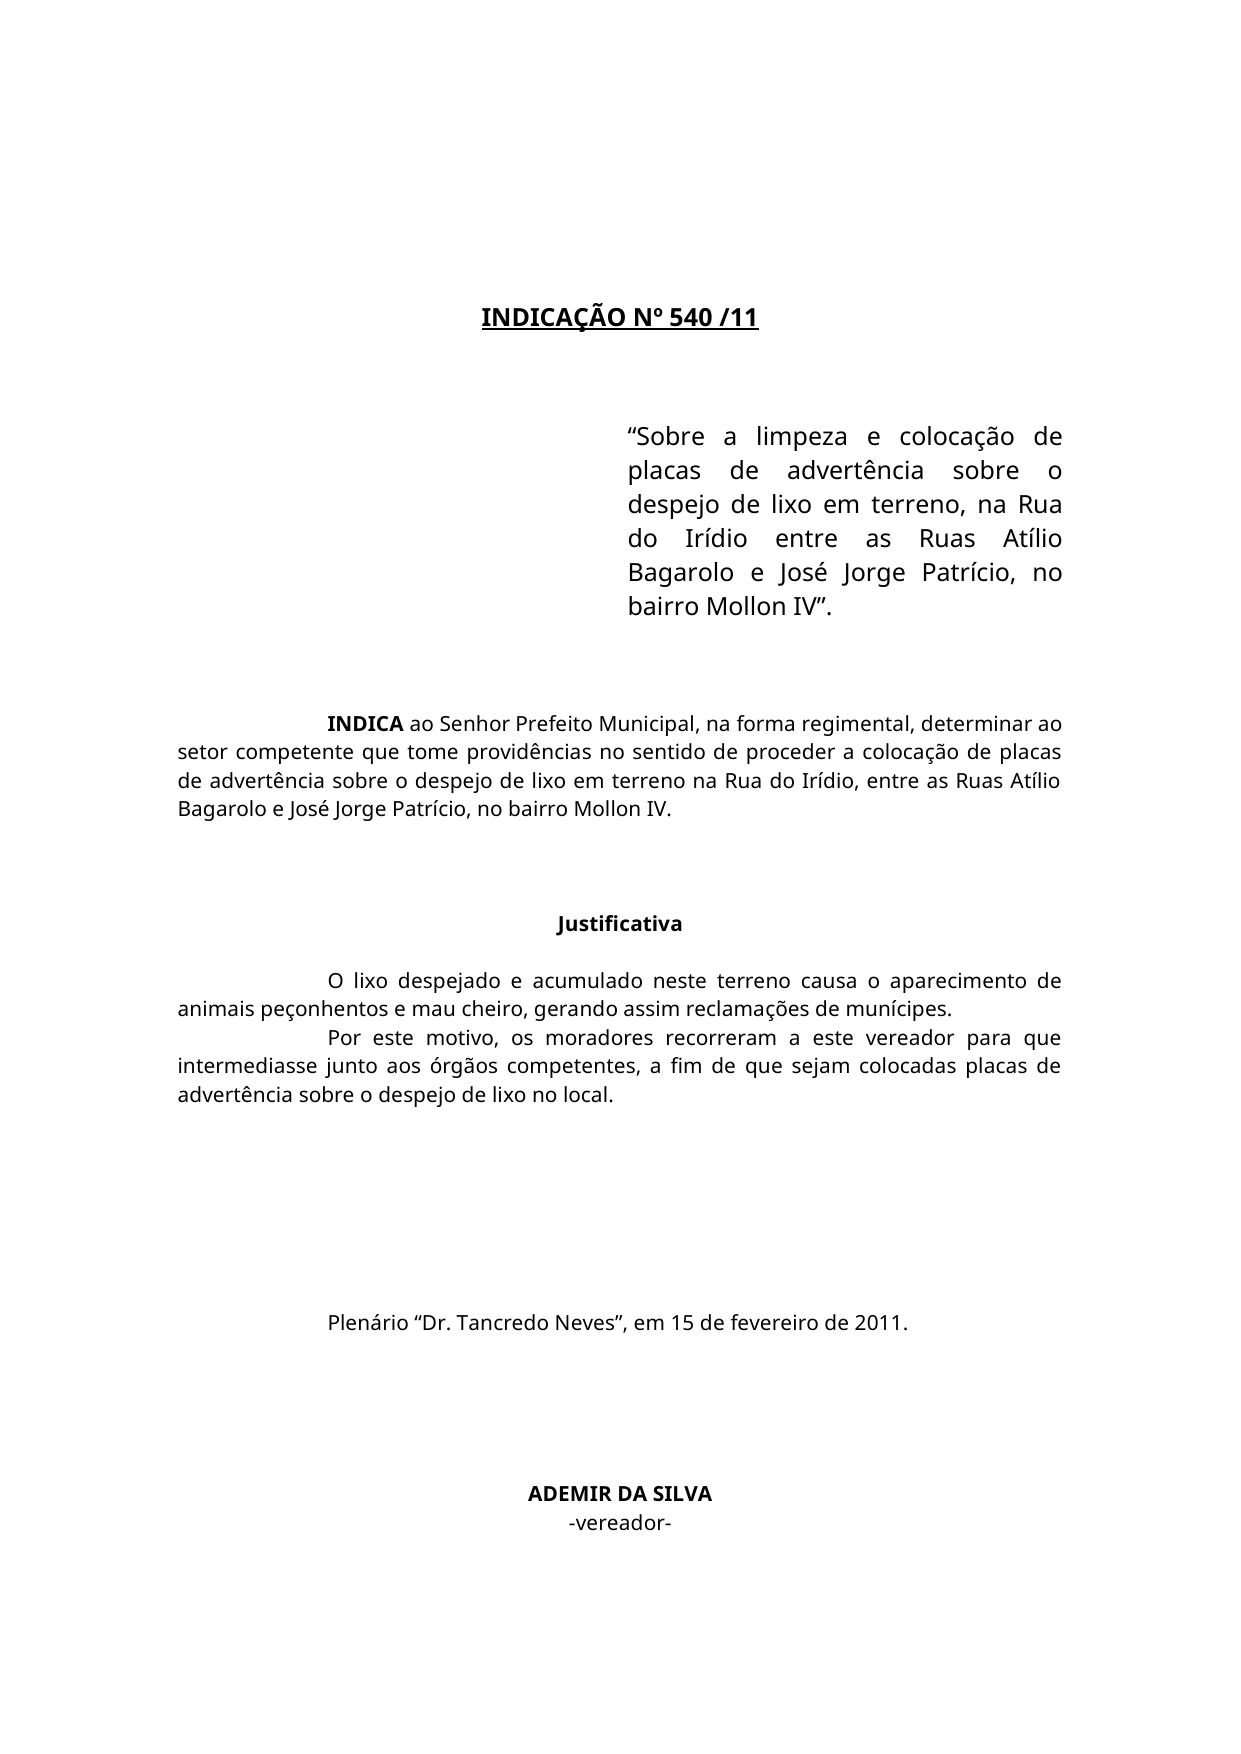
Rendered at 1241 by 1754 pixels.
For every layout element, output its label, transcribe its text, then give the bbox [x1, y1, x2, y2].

text Por este motivo, os moradores recorreram a este vereador para que intermediasse junto aos órgãos competentes, a fim de que sejam colocadas placas de advertência sobre o despejo de lixo no local. [177, 1023, 1063, 1108]
title INDICAÇÃO Nº 540 /11 [177, 300, 1063, 334]
text ADEMIR DA SILVA [177, 1479, 1063, 1508]
text “Sobre a limpeza e colocação de placas de advertência sobre o despejo de lixo em terreno, na Rua do Irídio entre as Ruas Atílio Bagarolo e José Jorge Patrício, no bairro Mollon IV”. [627, 419, 1063, 623]
text Plenário “Dr. Tancredo Neves”, em 15 de fevereiro de 2011. [177, 1308, 1063, 1337]
text Justificativa [177, 908, 1063, 937]
text -vereador- [177, 1508, 1063, 1536]
text INDICA ao Senhor Prefeito Municipal, na forma regimental, determinar ao setor competente que tome providências no sentido de proceder a colocação de placas de advertência sobre o despejo de lixo em terreno na Rua do Irídio, entre as Ruas Atílio Bagarolo e José Jorge Patrício, no bairro Mollon IV. [177, 709, 1063, 823]
text O lixo despejado e acumulado neste terreno causa o aparecimento de animais peçonhentos e mau cheiro, gerando assim reclamações de munícipes. [177, 966, 1063, 1023]
